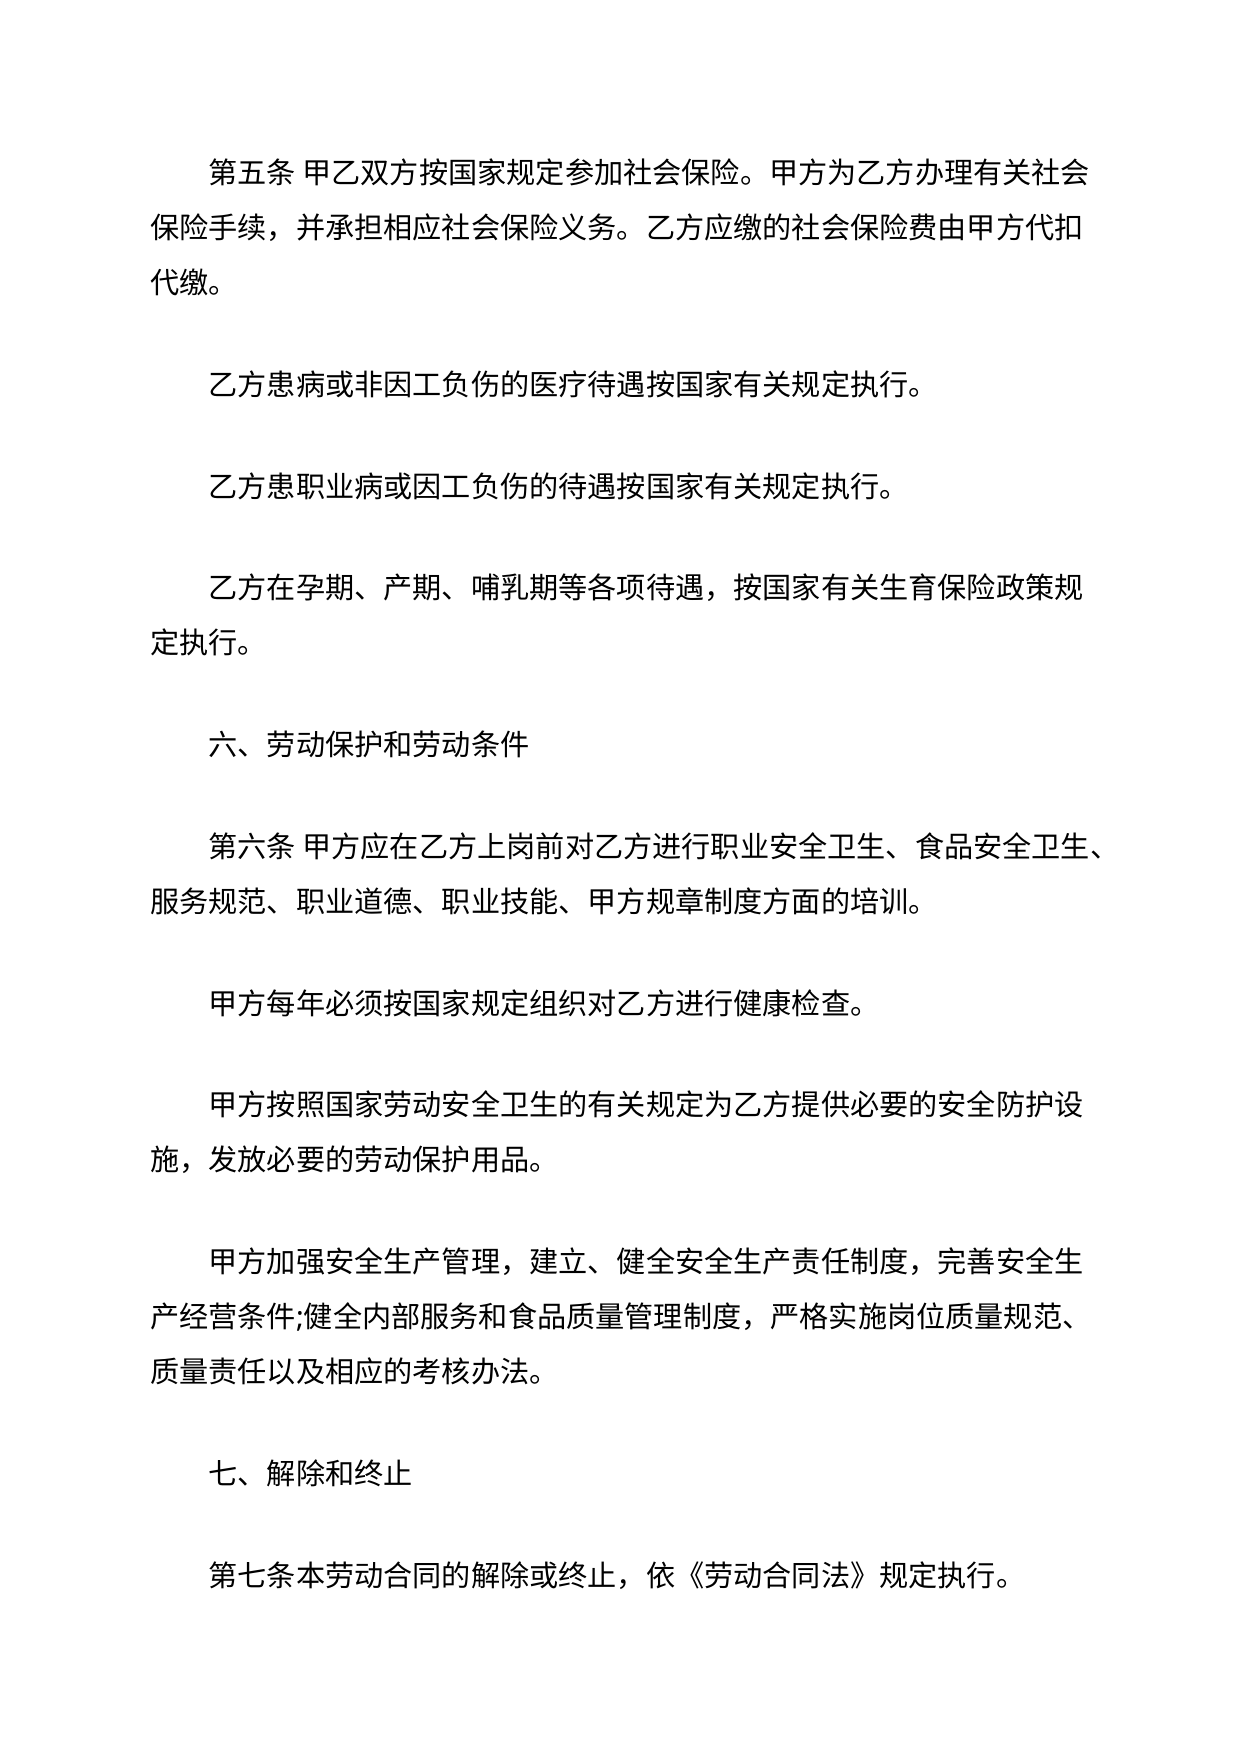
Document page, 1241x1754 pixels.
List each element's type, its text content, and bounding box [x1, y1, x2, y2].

text 乙方患病或非因工负伤的医疗待遇按国家有关规定执行。 [150, 362, 1090, 404]
text 六、劳动保护和劳动条件 [150, 722, 1090, 764]
text 乙方患职业病或因工负伤的待遇按国家有关规定执行。 [150, 463, 1090, 506]
text 乙方在孕期、产期、哺乳期等各项待遇，按国家有关生育保险政策规定执行。 [150, 565, 1090, 662]
text 第七条本劳动合同的解除或终止，依《劳动合同法》规定执行。 [150, 1552, 1090, 1594]
text 甲方按照国家劳动安全卫生的有关规定为乙方提供必要的安全防护设施，发放必要的劳动保护用品。 [150, 1082, 1090, 1179]
text 甲方加强安全生产管理，建立、健全安全生产责任制度，完善安全生产经营条件;健全内部服务和食品质量管理制度，严格实施岗位质量规范、质量责任以及相应的考核办法。 [150, 1239, 1090, 1391]
text 七、解除和终止 [150, 1450, 1090, 1493]
text 第五条 甲乙双方按国家规定参加社会保险。甲方为乙方办理有关社会保险手续，并承担相应社会保险义务。乙方应缴的社会保险费由甲方代扣代缴。 [150, 150, 1090, 302]
text 第六条 甲方应在乙方上岗前对乙方进行职业安全卫生、食品安全卫生、服务规范、职业道德、职业技能、甲方规章制度方面的培训。 [150, 823, 1090, 921]
text 甲方每年必须按国家规定组织对乙方进行健康检查。 [150, 980, 1090, 1022]
